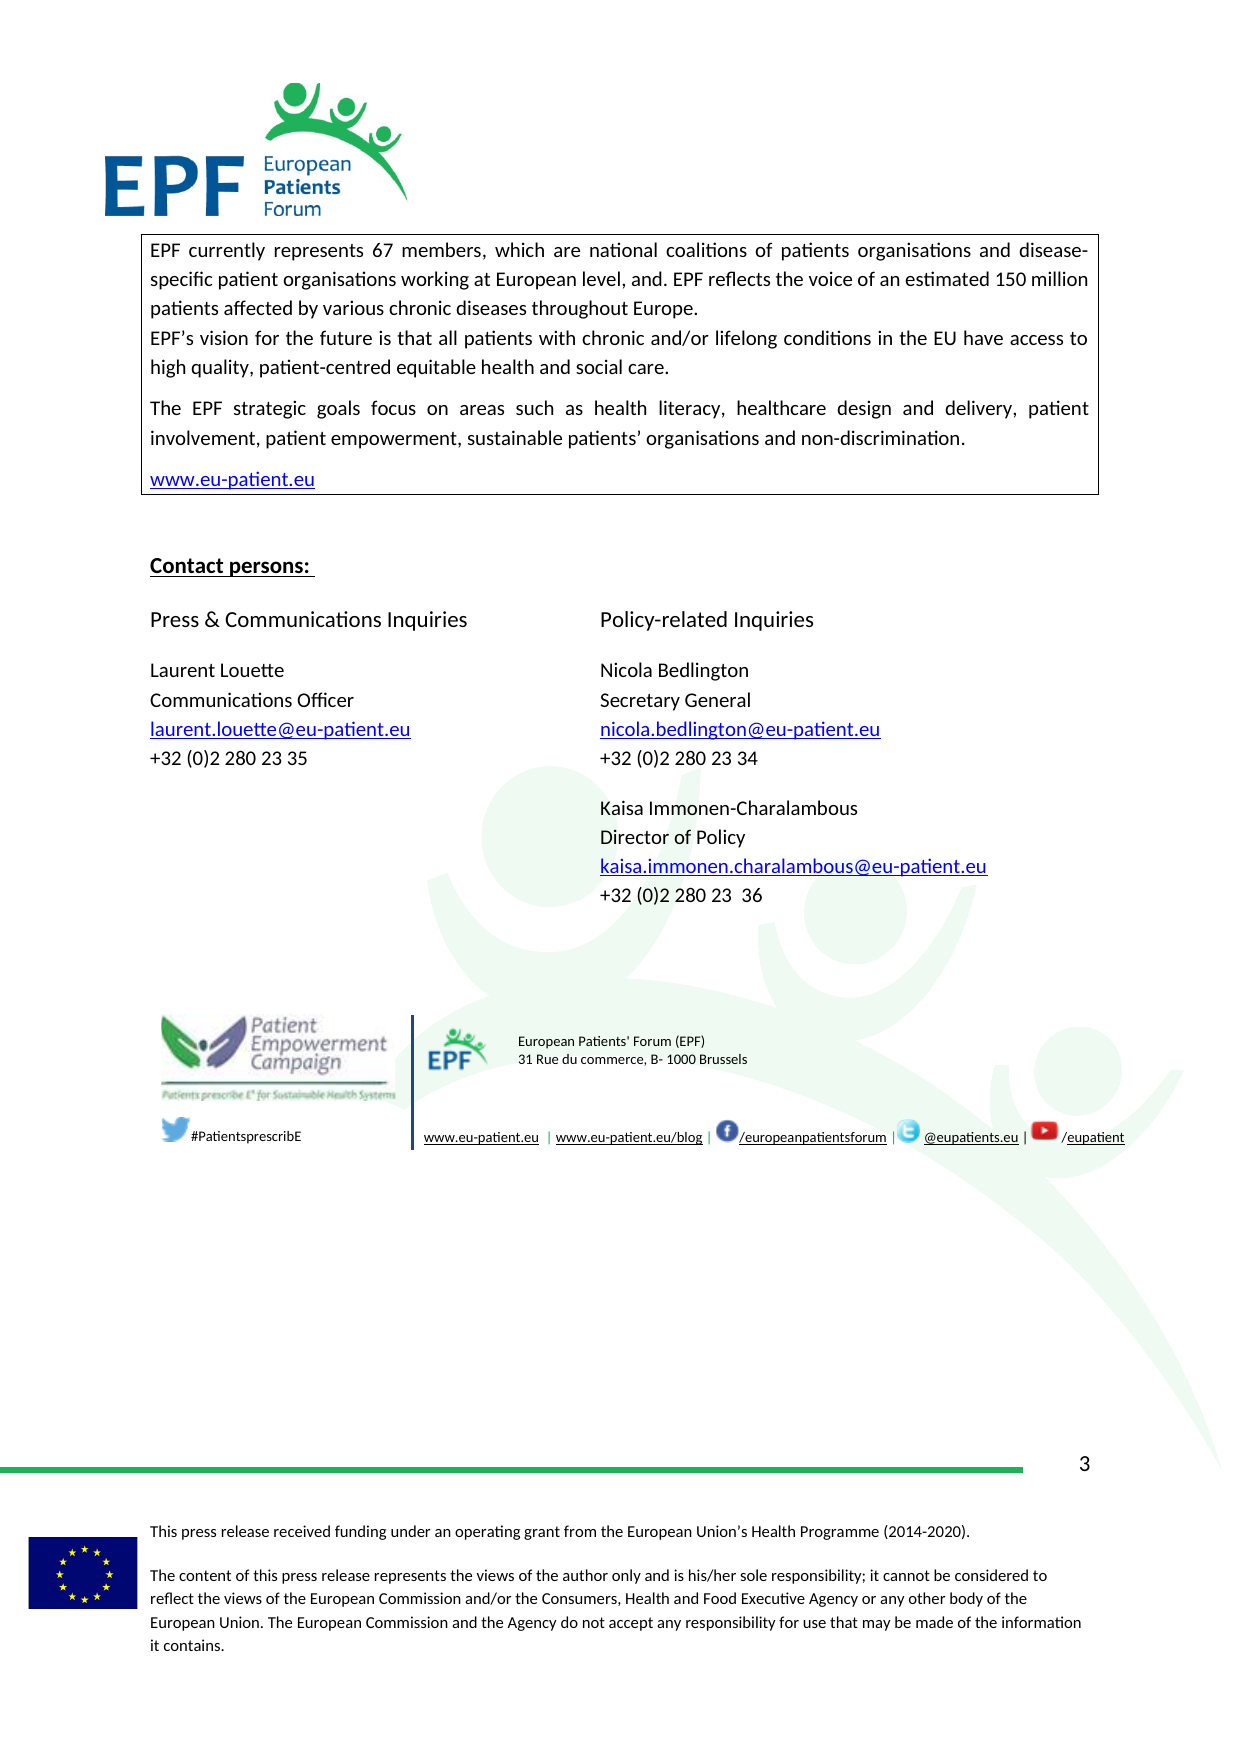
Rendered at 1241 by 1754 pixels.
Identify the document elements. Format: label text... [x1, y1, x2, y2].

picture [161, 766, 1223, 1101]
text Contact persons: [150, 552, 1090, 580]
picture [715, 1119, 739, 1143]
text Kaisa Immonen-Charalambous Director of Policy kaisa.immonen.charalambous@eu-patient.eu +32 (0)2 280 23 36 [150, 795, 1090, 908]
picture [896, 1119, 921, 1143]
text EPF’s vision for the future is that all patients with chronic and/or lifelong conditions in the EU have access to high quality, patient-centred equitable health and social care. [142, 322, 1098, 379]
text Laurent Louette Nicola Bedlington Communications Officer Secretary General laurent.louette@eu-patient.eu nicola.bedlington@eu-patient.eu +32 (0)2 280 23 35 +32 (0)2 280 23 34 [150, 658, 1090, 771]
text Press & Communications Inquiries Policy-related Inquiries [150, 605, 1090, 633]
table_header [150, 1015, 411, 1118]
text EPF currently represents 67 members, which are national coalitions of patients organisations and disease-specific patient organisations working at European level, and. EPF reflects the voice of an estimated 150 million patients affected by various chronic diseases throughout Europe. [142, 235, 1098, 321]
picture [161, 1117, 191, 1142]
picture [372, 1150, 1223, 1472]
table_header European Patients' Forum (EPF) 31 Rue du commerce, B- 1000 Brussels [507, 1015, 1240, 1118]
table_cell www.eu-patient.eu | www.eu-patient.eu/blog | /europeanpatientsforum | @eupatients.eu |/eupatient [414, 1118, 1240, 1150]
picture [28, 1537, 138, 1609]
picture [105, 83, 408, 216]
picture [1028, 1119, 1062, 1143]
table_header [414, 1015, 507, 1118]
text www.eu-patient.eu [142, 463, 1098, 494]
table_cell #PatientsprescribE [150, 1118, 411, 1150]
text The EPF strategic goals focus on areas such as health literacy, healthcare design and delivery, patient involvement, patient empowerment, sustainable patients’ organisations and non-discrimination. [142, 392, 1098, 450]
